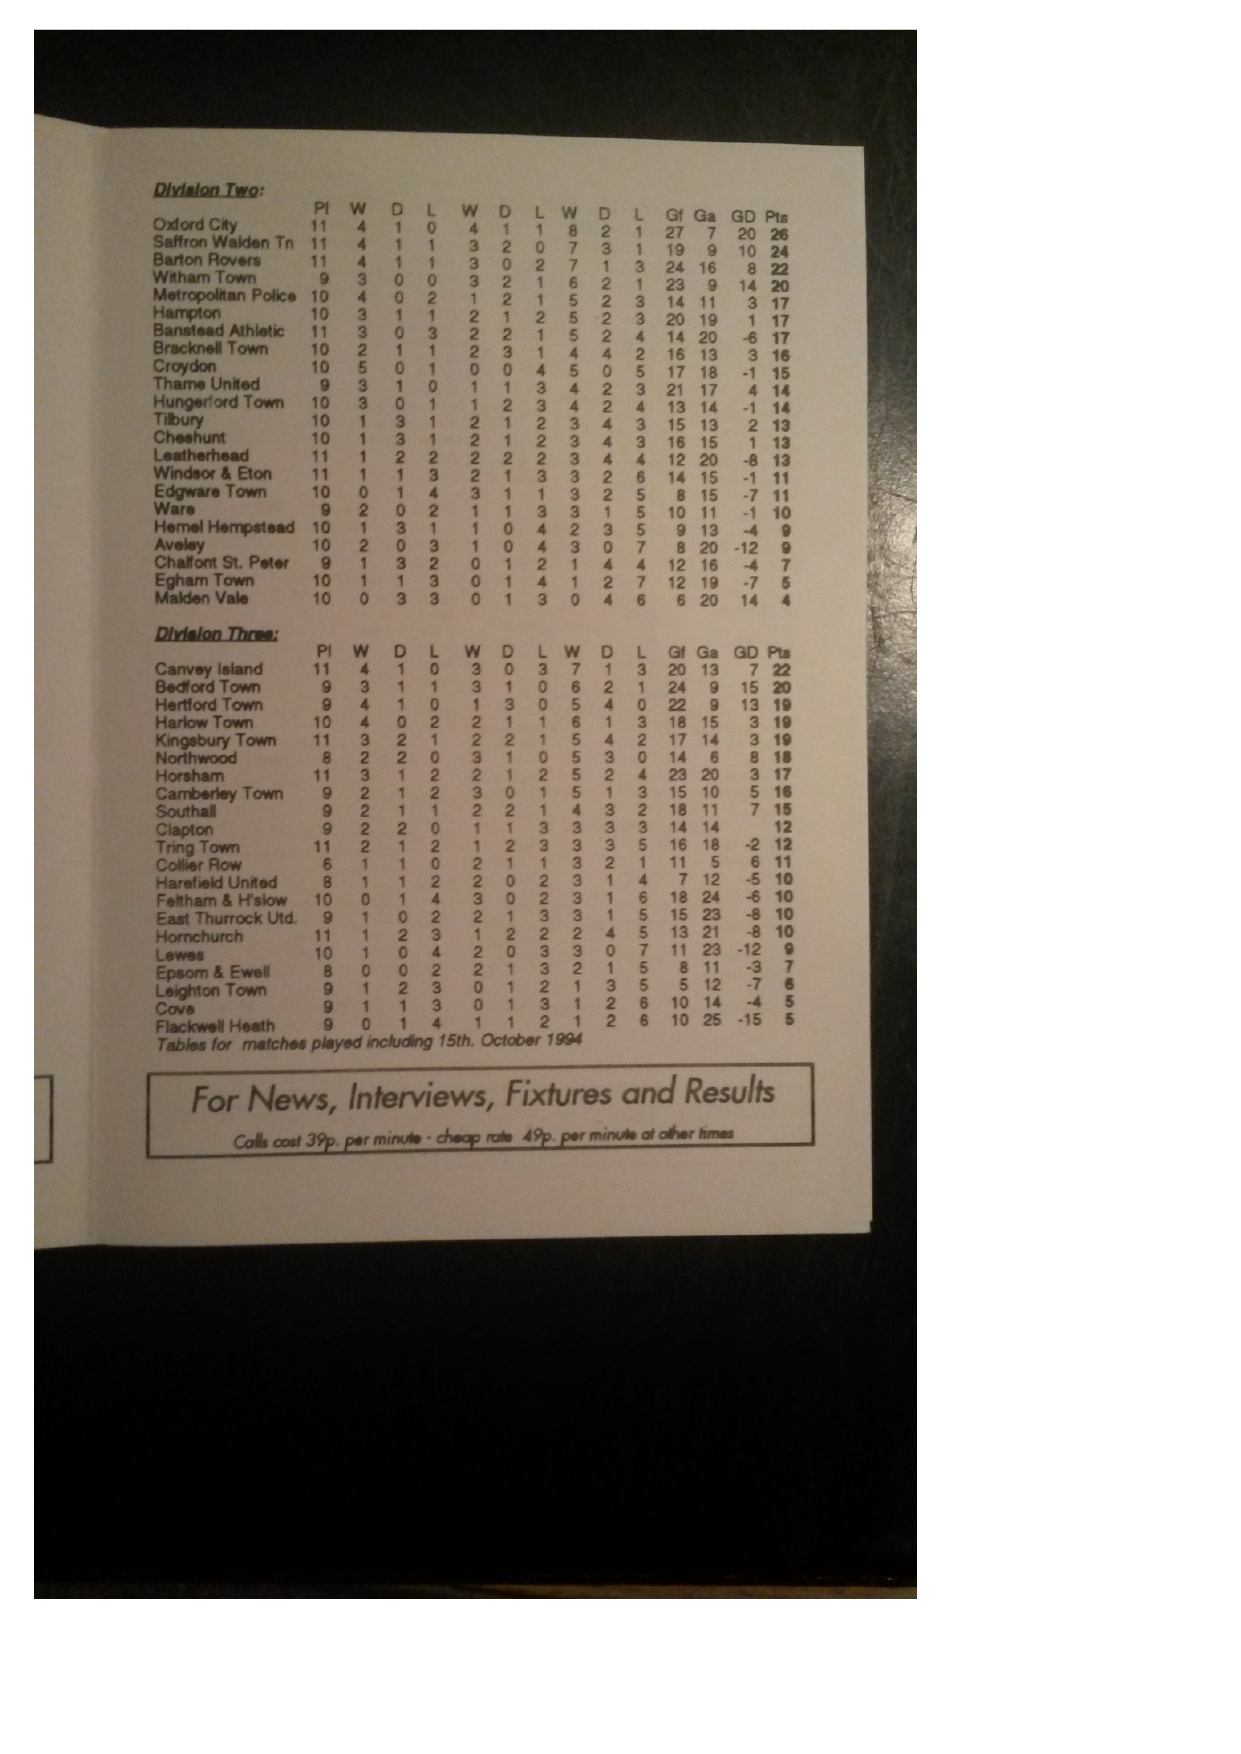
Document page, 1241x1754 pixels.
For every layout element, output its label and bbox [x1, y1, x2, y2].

picture [35, 31, 917, 1599]
